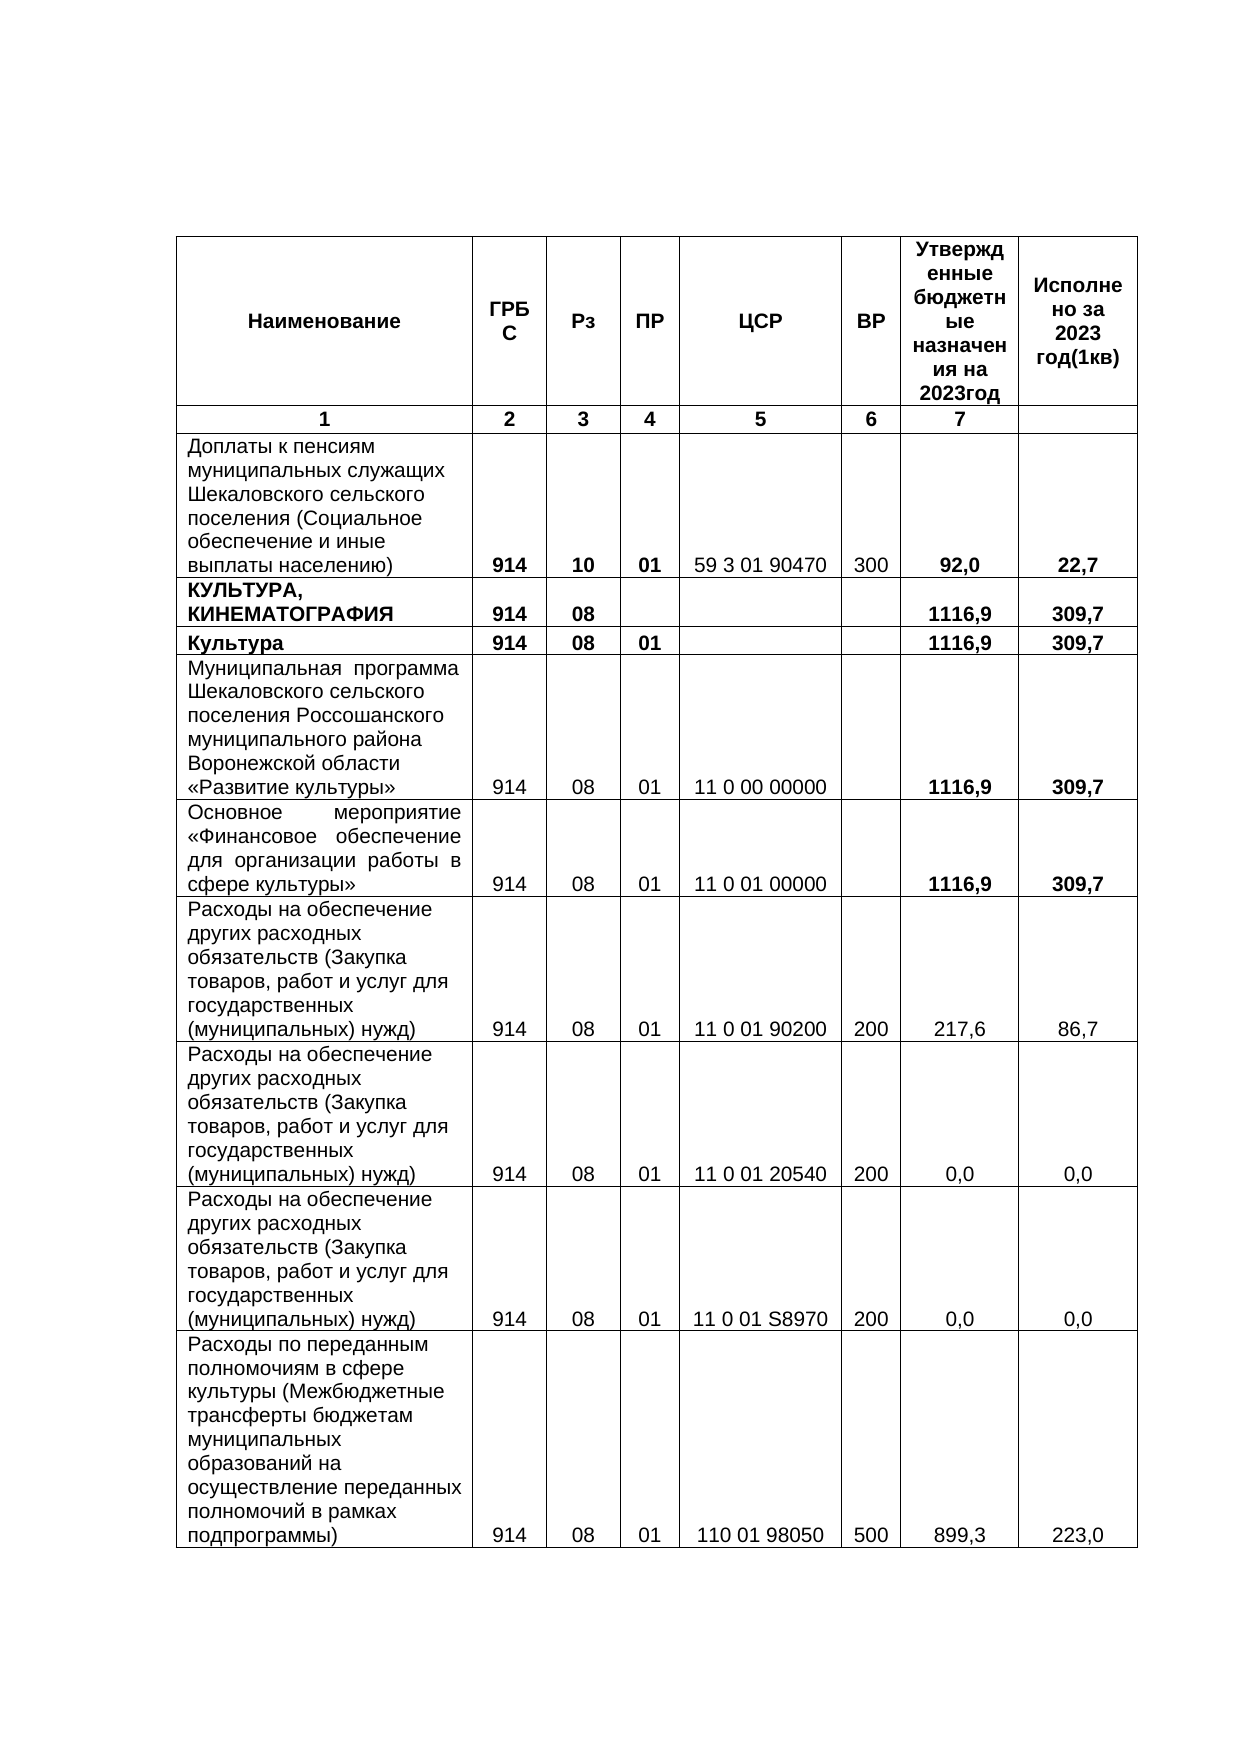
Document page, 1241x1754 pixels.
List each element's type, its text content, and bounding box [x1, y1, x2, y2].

table_header Рз [547, 237, 620, 405]
table_cell 11 0 00 00000 [680, 655, 841, 799]
table_cell 914 [473, 897, 546, 1041]
table_cell 11 0 01 90200 [680, 897, 841, 1041]
table_cell 86,7 [1019, 897, 1137, 1041]
table_cell 1116,9 [901, 800, 1018, 896]
table_cell 08 [547, 800, 620, 896]
table_cell 01 [621, 800, 679, 896]
table_header ЦСР [680, 237, 841, 405]
table_cell 1 [177, 406, 472, 432]
table_cell 914 [473, 800, 546, 896]
table_cell 0,0 [1019, 1042, 1137, 1186]
table_cell Основное мероприятие «Финансовое обеспечение для организации работы в сфере культуры» [177, 800, 472, 896]
table_cell 309,7 [1019, 627, 1137, 654]
table_cell [842, 627, 900, 654]
table_cell Расходы на обеспечение других расходных обязательств (Закупка товаров, работ и услуг для государственных (муниципальных) нужд) [177, 1187, 472, 1330]
table_cell 914 [473, 1331, 546, 1547]
table_cell [680, 627, 841, 654]
table_cell 6 [842, 406, 900, 432]
table_cell 914 [473, 655, 546, 799]
table_header ВР [842, 237, 900, 405]
table_header ПР [621, 237, 679, 405]
table_cell 10 [547, 434, 620, 577]
table_cell 01 [621, 897, 679, 1041]
table_cell 08 [547, 1331, 620, 1547]
table_header Исполнено за 2023 год(1кв) [1019, 237, 1137, 405]
table_cell 200 [842, 1042, 900, 1186]
table_cell 2 [473, 406, 546, 432]
table_cell 300 [842, 434, 900, 577]
table_cell 7 [901, 406, 1018, 432]
table_cell 92,0 [901, 434, 1018, 577]
table_header Утвержденные бюджетные назначения на 2023год [901, 237, 1018, 405]
table_cell 914 [473, 578, 546, 626]
table_cell 1116,9 [901, 578, 1018, 626]
table_cell 914 [473, 434, 546, 577]
table_cell 309,7 [1019, 655, 1137, 799]
table_cell 500 [842, 1331, 900, 1547]
table_cell 0,0 [901, 1187, 1018, 1330]
table_cell 200 [842, 1187, 900, 1330]
table_cell 309,7 [1019, 578, 1137, 626]
table_cell 08 [547, 1187, 620, 1330]
table_cell 899,3 [901, 1331, 1018, 1547]
table_cell [680, 578, 841, 626]
table_cell 01 [621, 1331, 679, 1547]
table_cell 22,7 [1019, 434, 1137, 577]
table_cell 08 [547, 627, 620, 654]
table_cell 08 [547, 897, 620, 1041]
table_header Наименование [177, 237, 472, 405]
table_cell 914 [473, 627, 546, 654]
table_cell Культура [177, 627, 472, 654]
table_cell КУЛЬТУРА, КИНЕМАТОГРАФИЯ [177, 578, 472, 626]
table_cell Доплаты к пенсиям муниципальных служащих Шекаловского сельского поселения (Социальное обеспечение и иные выплаты населению) [177, 434, 472, 577]
table_cell 59 3 01 90470 [680, 434, 841, 577]
table_cell 217,6 [901, 897, 1018, 1041]
table_cell Расходы по переданным полномочиям в сфере культуры (Межбюджетные трансферты бюджетам муниципальных образований на осуществление переданных полномочий в рамках подпрограммы) [177, 1331, 472, 1547]
table_cell Расходы на обеспечение других расходных обязательств (Закупка товаров, работ и услуг для государственных (муниципальных) нужд) [177, 1042, 472, 1186]
table_cell 01 [621, 655, 679, 799]
table_cell 11 0 01 20540 [680, 1042, 841, 1186]
table_cell 01 [621, 434, 679, 577]
table_cell 914 [473, 1042, 546, 1186]
table_cell 3 [547, 406, 620, 432]
table_cell 11 0 01 S8970 [680, 1187, 841, 1330]
table_cell 01 [621, 627, 679, 654]
table_cell [842, 655, 900, 799]
table_cell 110 01 98050 [680, 1331, 841, 1547]
table_cell 08 [547, 655, 620, 799]
table_cell 4 [621, 406, 679, 432]
table_cell 08 [547, 1042, 620, 1186]
table_cell 5 [680, 406, 841, 432]
table_cell Муниципальная программа Шекаловского сельского поселения Россошанского муниципального района Воронежской области «Развитие культуры» [177, 655, 472, 799]
table_cell Расходы на обеспечение других расходных обязательств (Закупка товаров, работ и услуг для государственных (муниципальных) нужд) [177, 897, 472, 1041]
table_cell 0,0 [1019, 1187, 1137, 1330]
table_header ГРБС [473, 237, 546, 405]
table_cell 914 [473, 1187, 546, 1330]
table_cell 200 [842, 897, 900, 1041]
table_cell 01 [621, 1187, 679, 1330]
table_cell [842, 800, 900, 896]
table_cell 1116,9 [901, 627, 1018, 654]
table_cell [842, 578, 900, 626]
table_cell 223,0 [1019, 1331, 1137, 1547]
table_cell [621, 578, 679, 626]
table_cell 309,7 [1019, 800, 1137, 896]
table_cell 01 [621, 1042, 679, 1186]
table_cell [1019, 406, 1137, 432]
table_cell 11 0 01 00000 [680, 800, 841, 896]
table_cell 0,0 [901, 1042, 1018, 1186]
table_cell 08 [547, 578, 620, 626]
table_cell 1116,9 [901, 655, 1018, 799]
